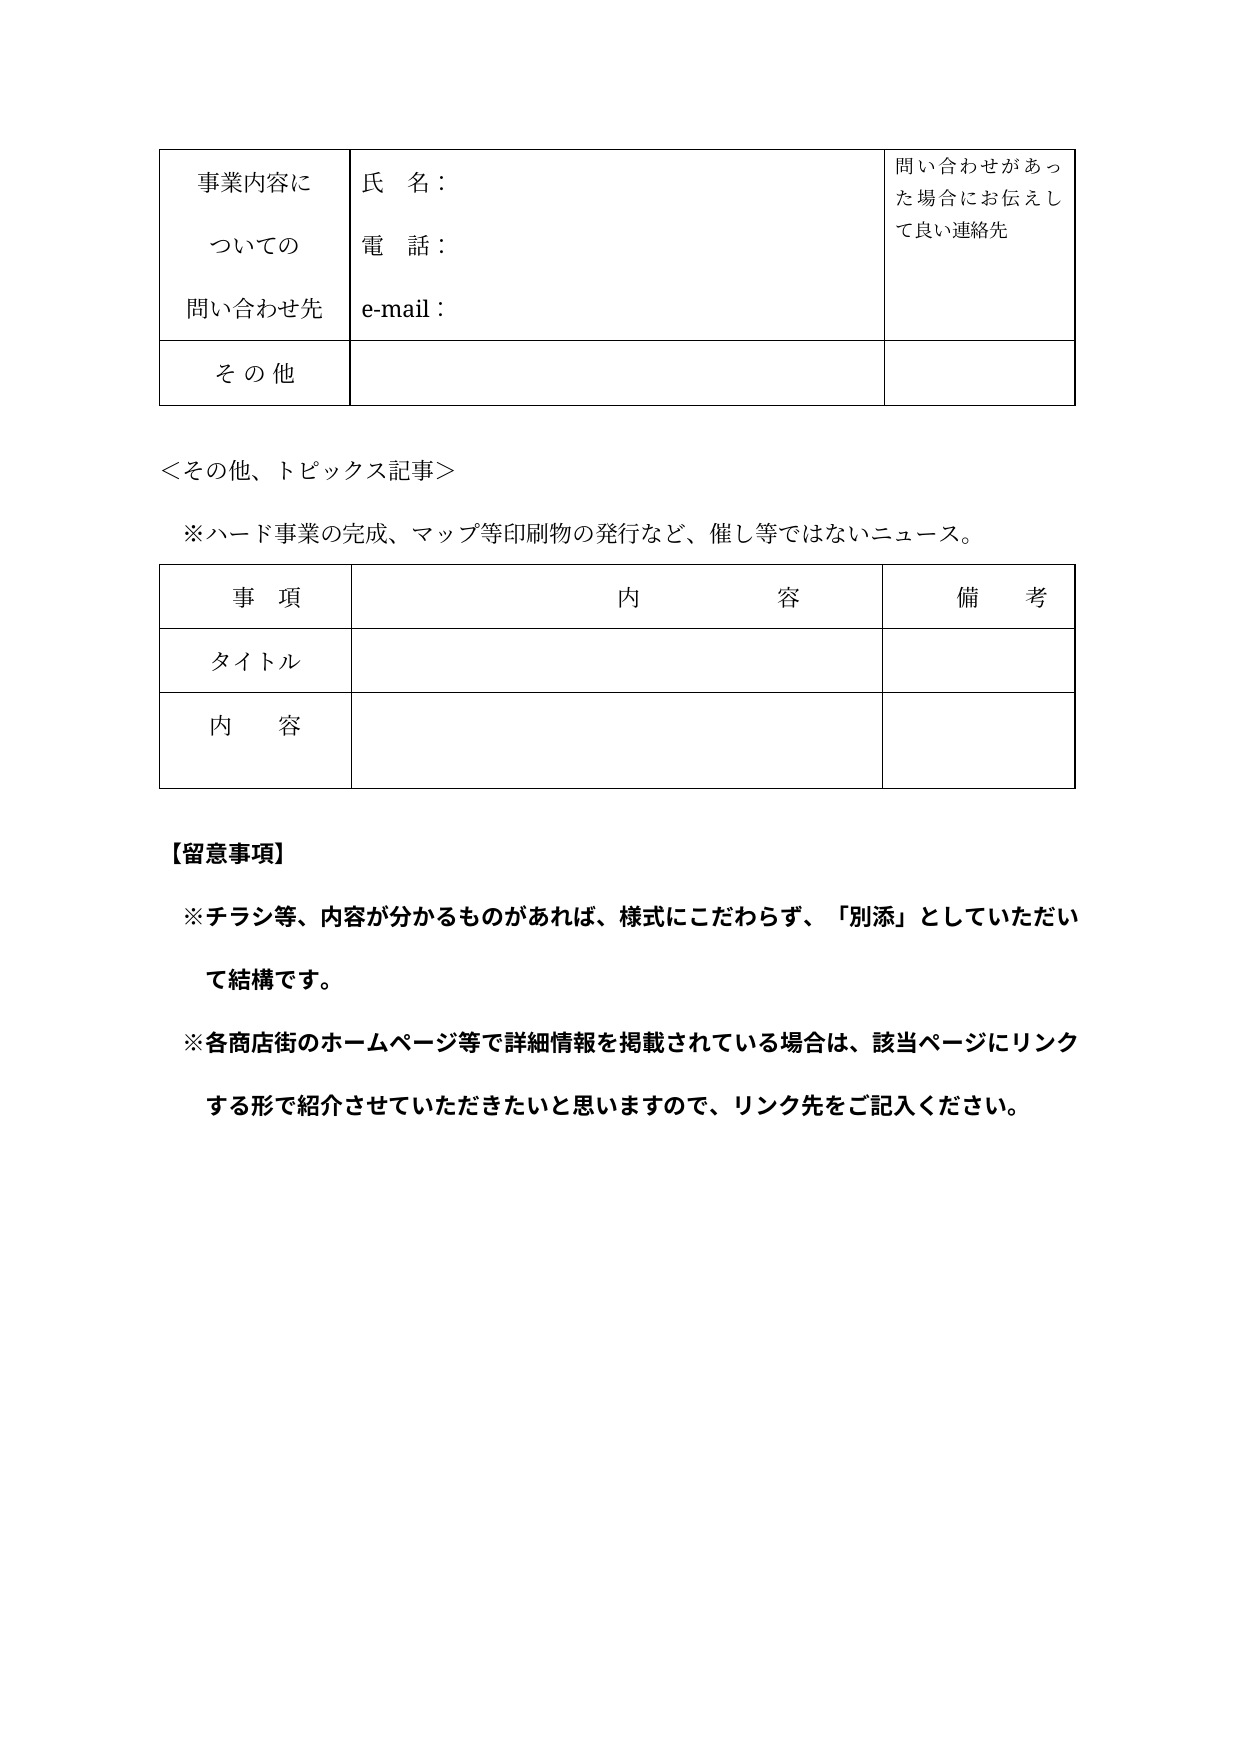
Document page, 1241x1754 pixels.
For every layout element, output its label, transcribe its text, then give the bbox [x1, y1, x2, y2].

table_cell [885, 341, 1074, 405]
table_cell 内 容 [160, 693, 351, 788]
table_header 備 考 [883, 565, 1074, 628]
text ＜その他、トピックス記事＞ [159, 438, 1081, 501]
table_header 内 容 [352, 565, 882, 628]
table_cell [883, 629, 1074, 692]
table_cell 問い合わせがあった場合にお伝えして良い連絡先 [885, 150, 1074, 339]
text ※各商店街のホームページ等で詳細情報を掲載されている場合は、該当ページにリンクする形で紹介させていただきたいと思いますので、リンク先をご記入ください。 [159, 1010, 1081, 1136]
table_cell [352, 693, 882, 788]
text ※チラシ等、内容が分かるものがあれば、様式にこだわらず、「別添」としていただいて結構です。 [159, 884, 1081, 1010]
table_cell 事業内容に ついての 問い合わせ先 [160, 150, 349, 339]
table_header 事 項 [160, 565, 351, 628]
table_cell そ の 他 [160, 341, 349, 405]
table_cell 氏 名： 電 話： e-mail： [351, 150, 884, 339]
table_cell [351, 341, 884, 405]
table_cell タイトル [160, 629, 351, 692]
text ※ハード事業の完成、マップ等印刷物の発行など、催し等ではないニュース。 [159, 501, 1081, 564]
table_cell [883, 693, 1074, 788]
table_cell [352, 629, 882, 692]
text 【留意事項】 [159, 821, 1081, 884]
